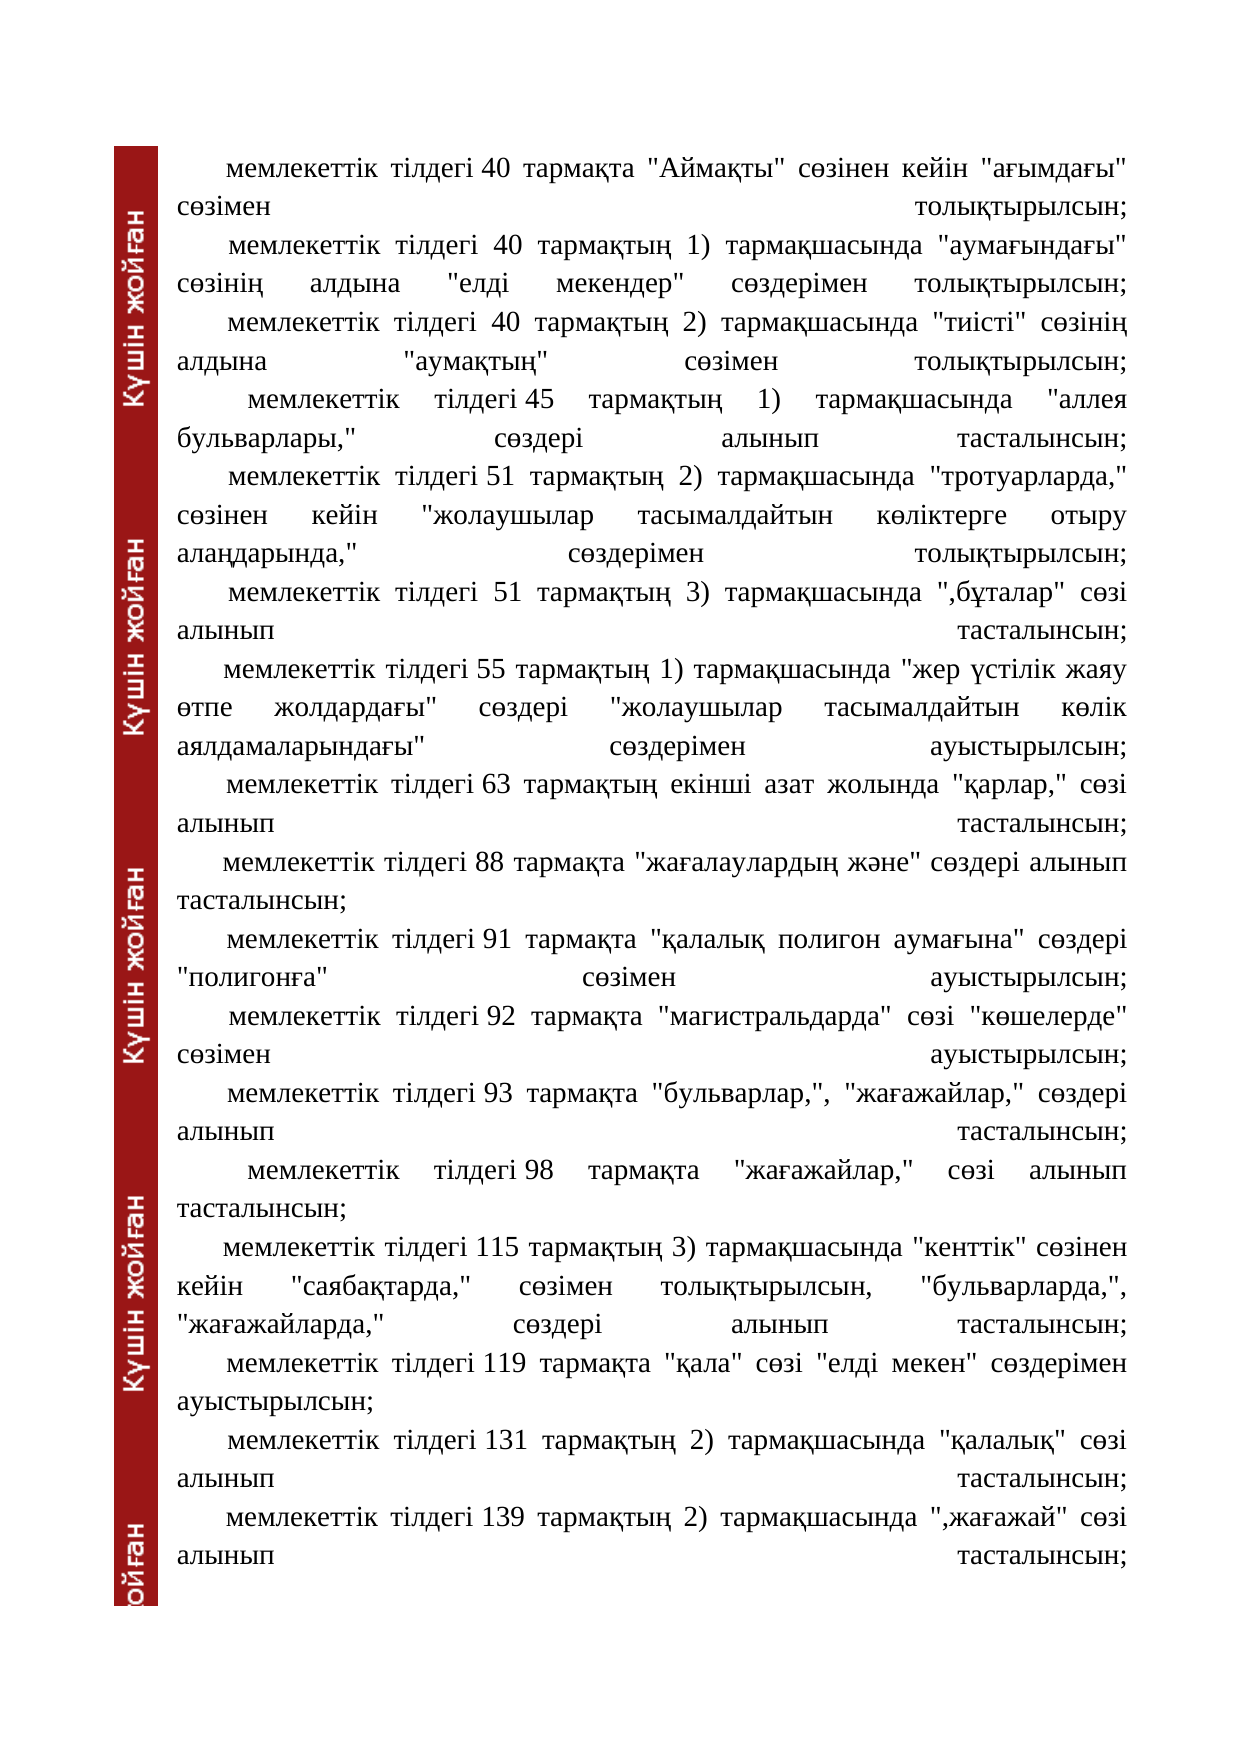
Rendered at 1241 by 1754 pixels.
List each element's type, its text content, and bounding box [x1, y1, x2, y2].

picture [114, 1571, 158, 1606]
picture [114, 146, 158, 150]
